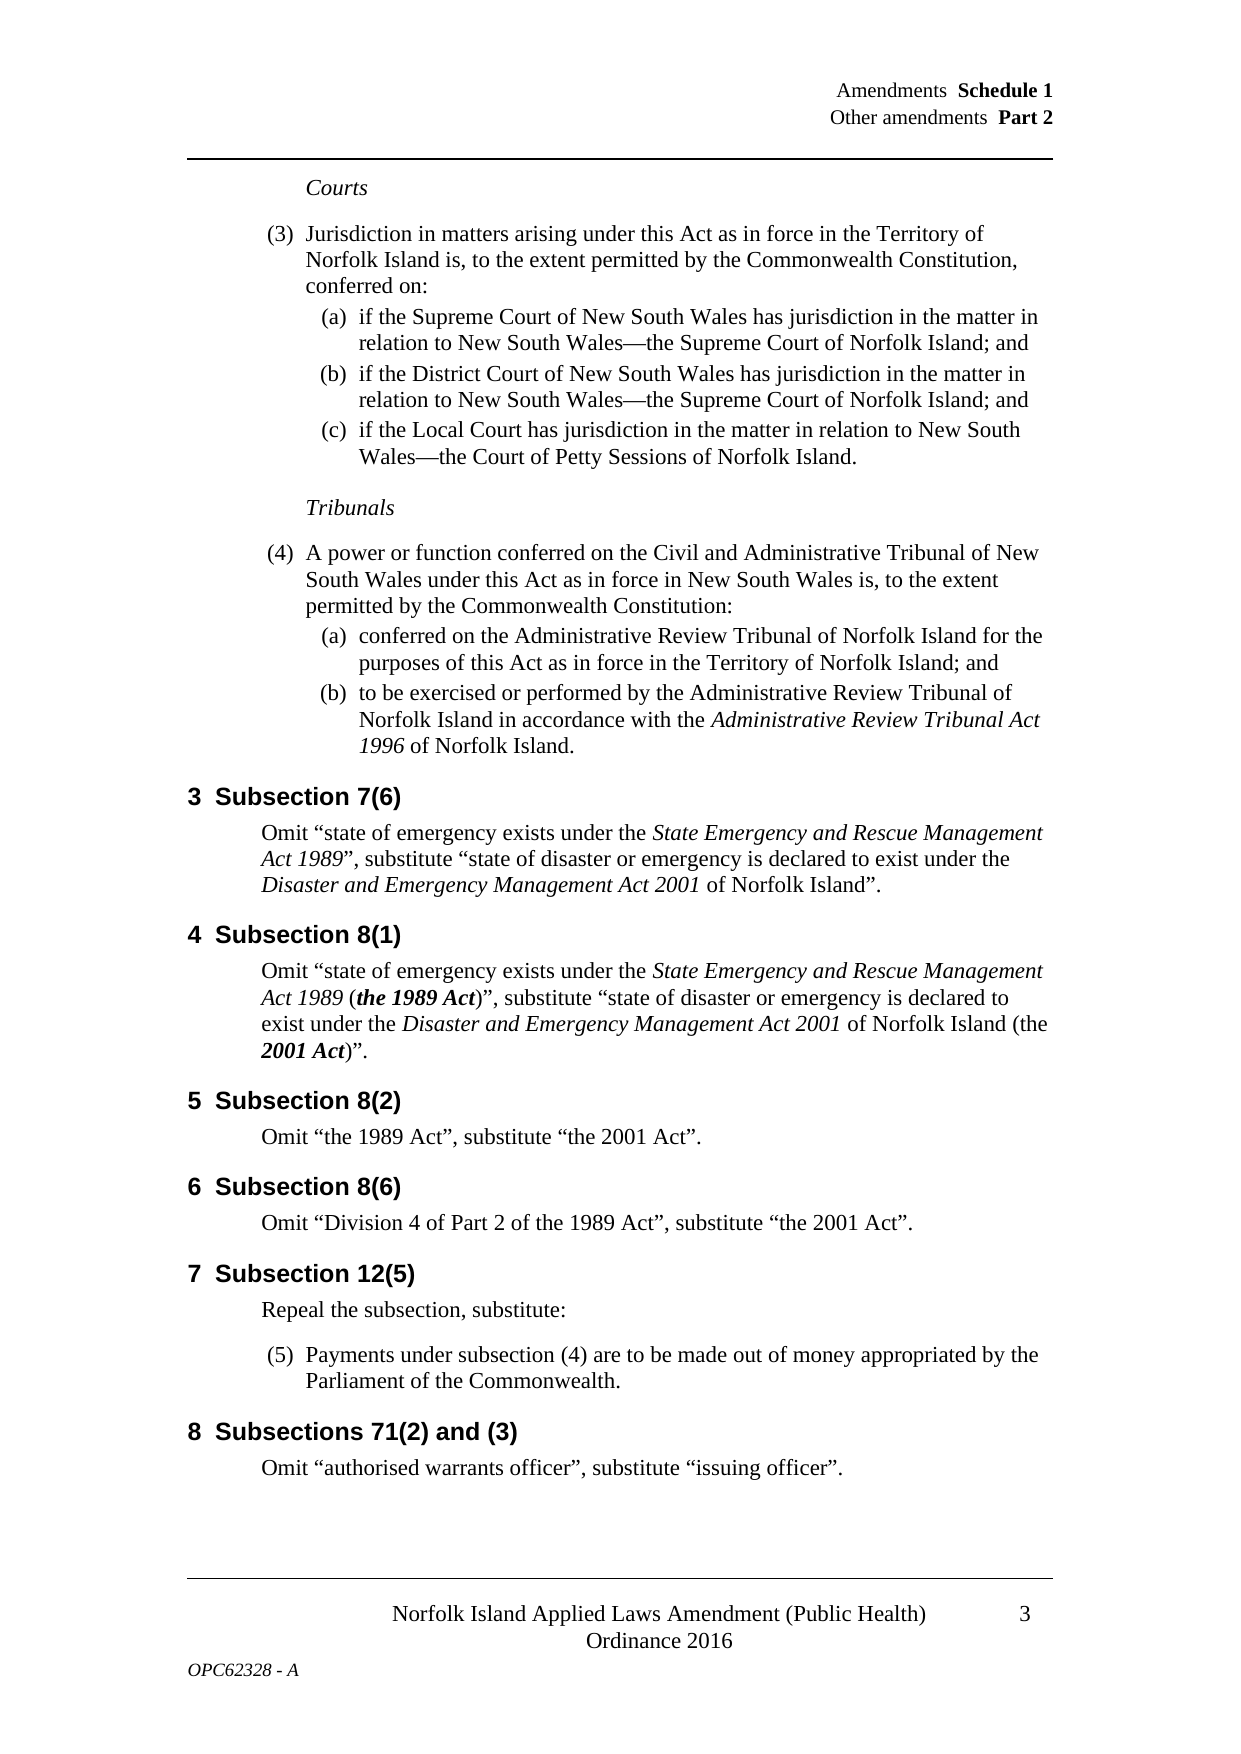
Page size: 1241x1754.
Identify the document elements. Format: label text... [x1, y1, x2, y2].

text (4) A power or function conferred on the Civil and Administrative Tribunal of New South Wales under this Act as in force in New South Wales is, to the extent permitted by the Commonwealth Constitution: [187, 539, 1053, 618]
text (3) Jurisdiction in matters arising under this Act as in force in the Territory of Norfolk Island is, to the extent permitted by the Commonwealth Constitution, conferred on: [187, 219, 1053, 299]
text (a) conferred on the Administrative Review Tribunal of Norfolk Island for the purposes of this Act as in force in the Territory of Norfolk Island; and [187, 623, 1053, 675]
text Omit “state of emergency exists under the State Emergency and Rescue Management Act 1989 (the 1989 Act)”, substitute “state of disaster or emergency is declared to exist under the Disaster and Emergency Management Act 2001 of Norfolk Island (the 2001 Act)”. [261, 958, 1053, 1063]
text Omit “Division 4 of Part 2 of the 1989 Act”, substitute “the 2001 Act”. [261, 1209, 1053, 1236]
text 4 Subsection 8(1) [187, 921, 1053, 949]
text (c) if the Local Court has jurisdiction in the matter in relation to New South Wales—the Court of Petty Sessions of Norfolk Island. [187, 417, 1053, 469]
text Courts [305, 174, 1053, 201]
text Omit “authorised warrants officer”, substitute “issuing officer”. [261, 1453, 1053, 1480]
text (5) Payments under subsection (4) are to be made out of money appropriated by the Parliament of the Commonwealth. [187, 1341, 1053, 1393]
text Omit “state of emergency exists under the State Emergency and Rescue Management Act 1989”, substitute “state of disaster or emergency is declared to exist under the Disaster and Emergency Management Act 2001 of Norfolk Island”. [261, 818, 1053, 898]
text 6 Subsection 8(6) [187, 1172, 1053, 1201]
text (a) if the Supreme Court of New South Wales has jurisdiction in the matter in relation to New South Wales—the Supreme Court of Norfolk Island; and [187, 303, 1053, 356]
text 7 Subsection 12(5) [187, 1259, 1053, 1287]
text (b) to be exercised or performed by the Administrative Review Tribunal of Norfolk Island in accordance with the Administrative Review Tribunal Act 1996 of Norfolk Island. [187, 679, 1053, 758]
text (b) if the District Court of New South Wales has jurisdiction in the matter in relation to New South Wales—the Supreme Court of Norfolk Island; and [187, 360, 1053, 412]
text 5 Subsection 8(2) [187, 1086, 1053, 1115]
text Repeal the subsection, substitute: [261, 1296, 1053, 1322]
text 8 Subsections 71(2) and (3) [187, 1416, 1053, 1445]
text Omit “the 1989 Act”, substitute “the 2001 Act”. [261, 1123, 1053, 1149]
text 3 Subsection 7(6) [187, 781, 1053, 810]
text Tribunals [305, 494, 1053, 521]
